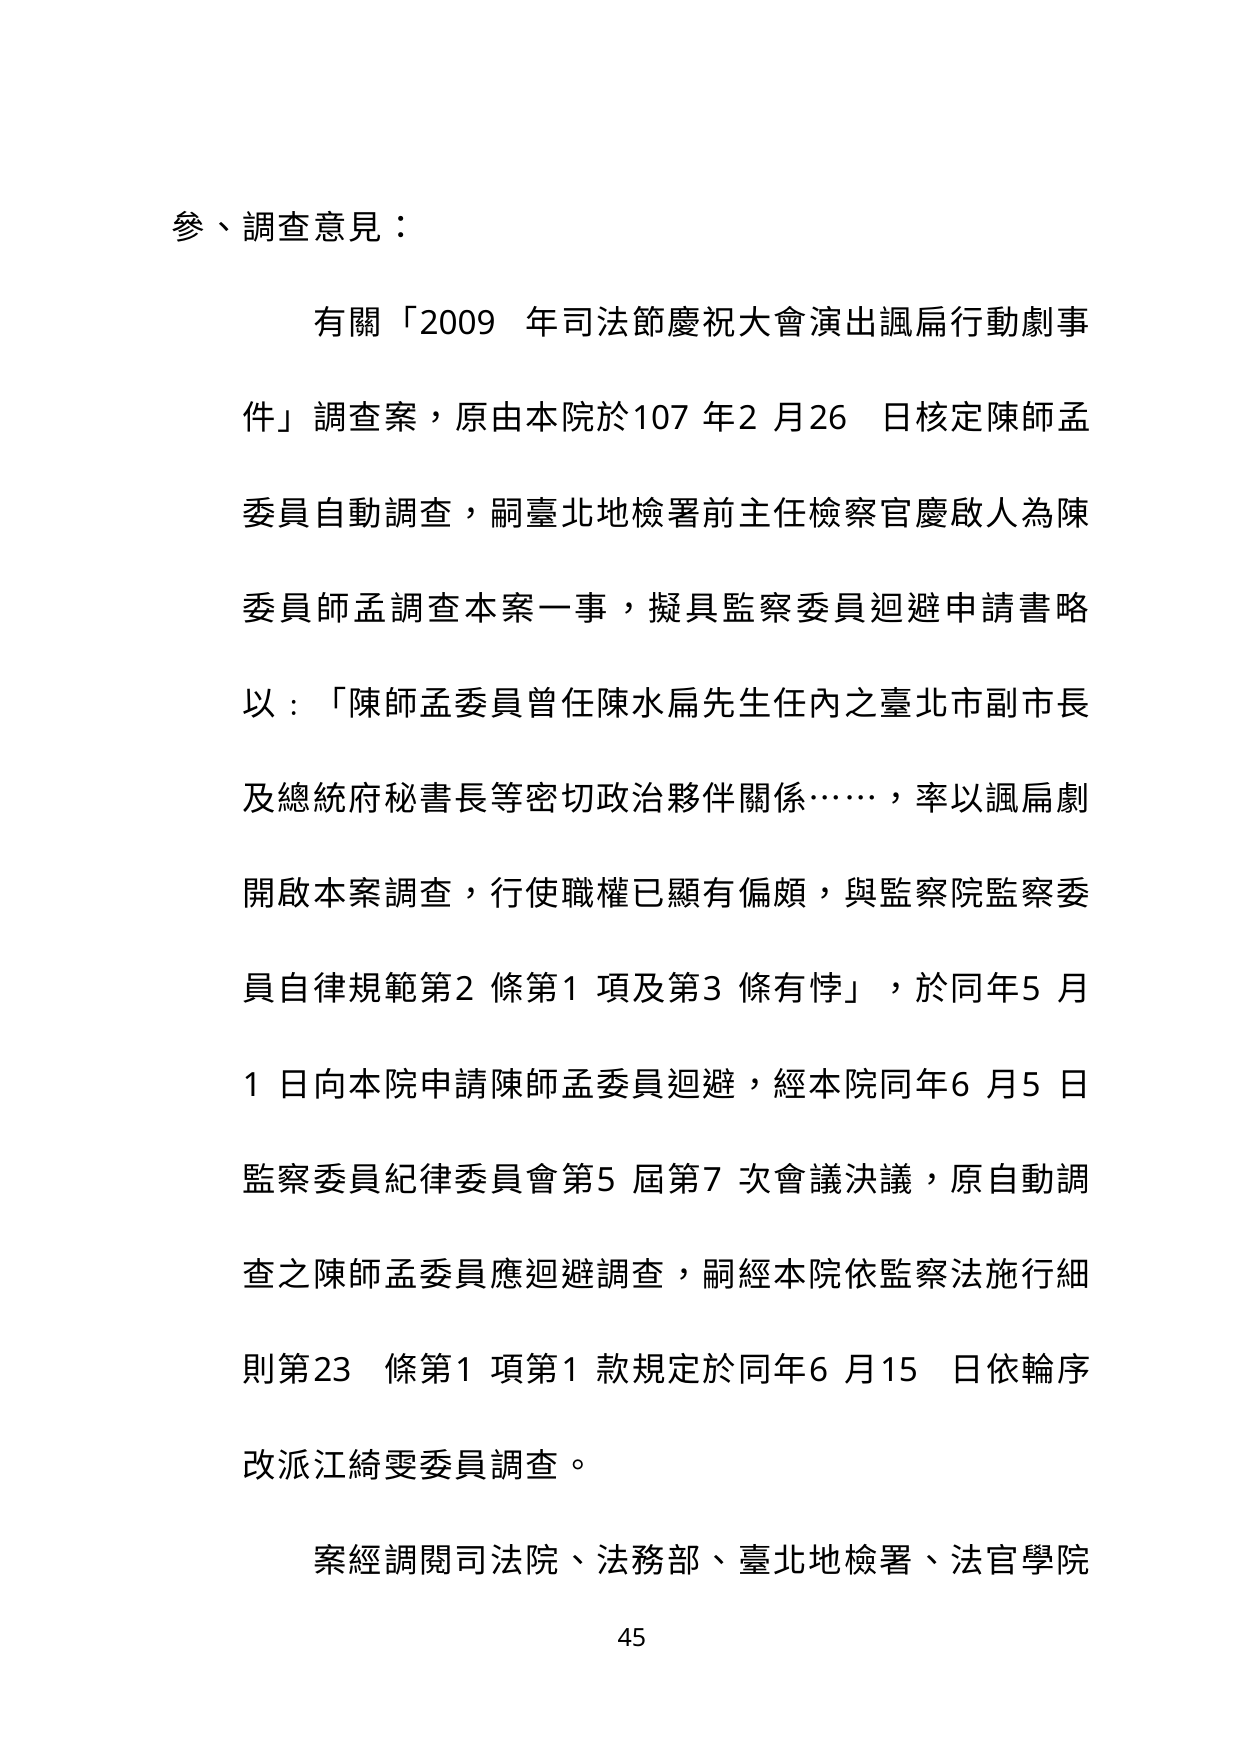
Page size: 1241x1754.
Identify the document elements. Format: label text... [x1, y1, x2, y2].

text 有關「2009年司法節慶祝大會演出諷扁行動劇事件」調查案，原由本院於107年2月26日核定陳師孟委員自動調查，嗣臺北地檢署前主任檢察官慶啟人為陳委員師孟調查本案一事，擬具監察委員迴避申請書略以﹕「陳師孟委員曾任陳水扁先生任內之臺北市副市長及總統府秘書長等密切政治夥伴關係……，率以諷扁劇開啟本案調查，行使職權已顯有偏頗，與監察院監察委員自律規範第2條第1項及第3條有悖」，於同年5月1日向本院申請陳師孟委員迴避，經本院同年6月5日監察委員紀律委員會第5屆第7次會議決議，原自動調查之陳師孟委員應迴避調查，嗣經本院依監察法施行細則第23條第1項第1款規定於同年6月15日依輪序改派江綺雯委員調查。 [242, 272, 1092, 1510]
text 案經調閱司法院、法務部、臺北地檢署、法官學院及法務部司法官學院等卷證資料，並檢視司法節慶祝大會錄影光碟片內容，於107年10月23日詢問臺北地檢署前主任檢察官慶啟人、同年11月7日詢問臺北地檢署主任檢察官黃珮瑜、呂建興及檢察官盧慧珊、同年12月7日詢問臺北地檢署檢察官張安箴，爰提出調查意見如下： [242, 1510, 1092, 1605]
subtitle 調查意見： [171, 177, 1092, 272]
